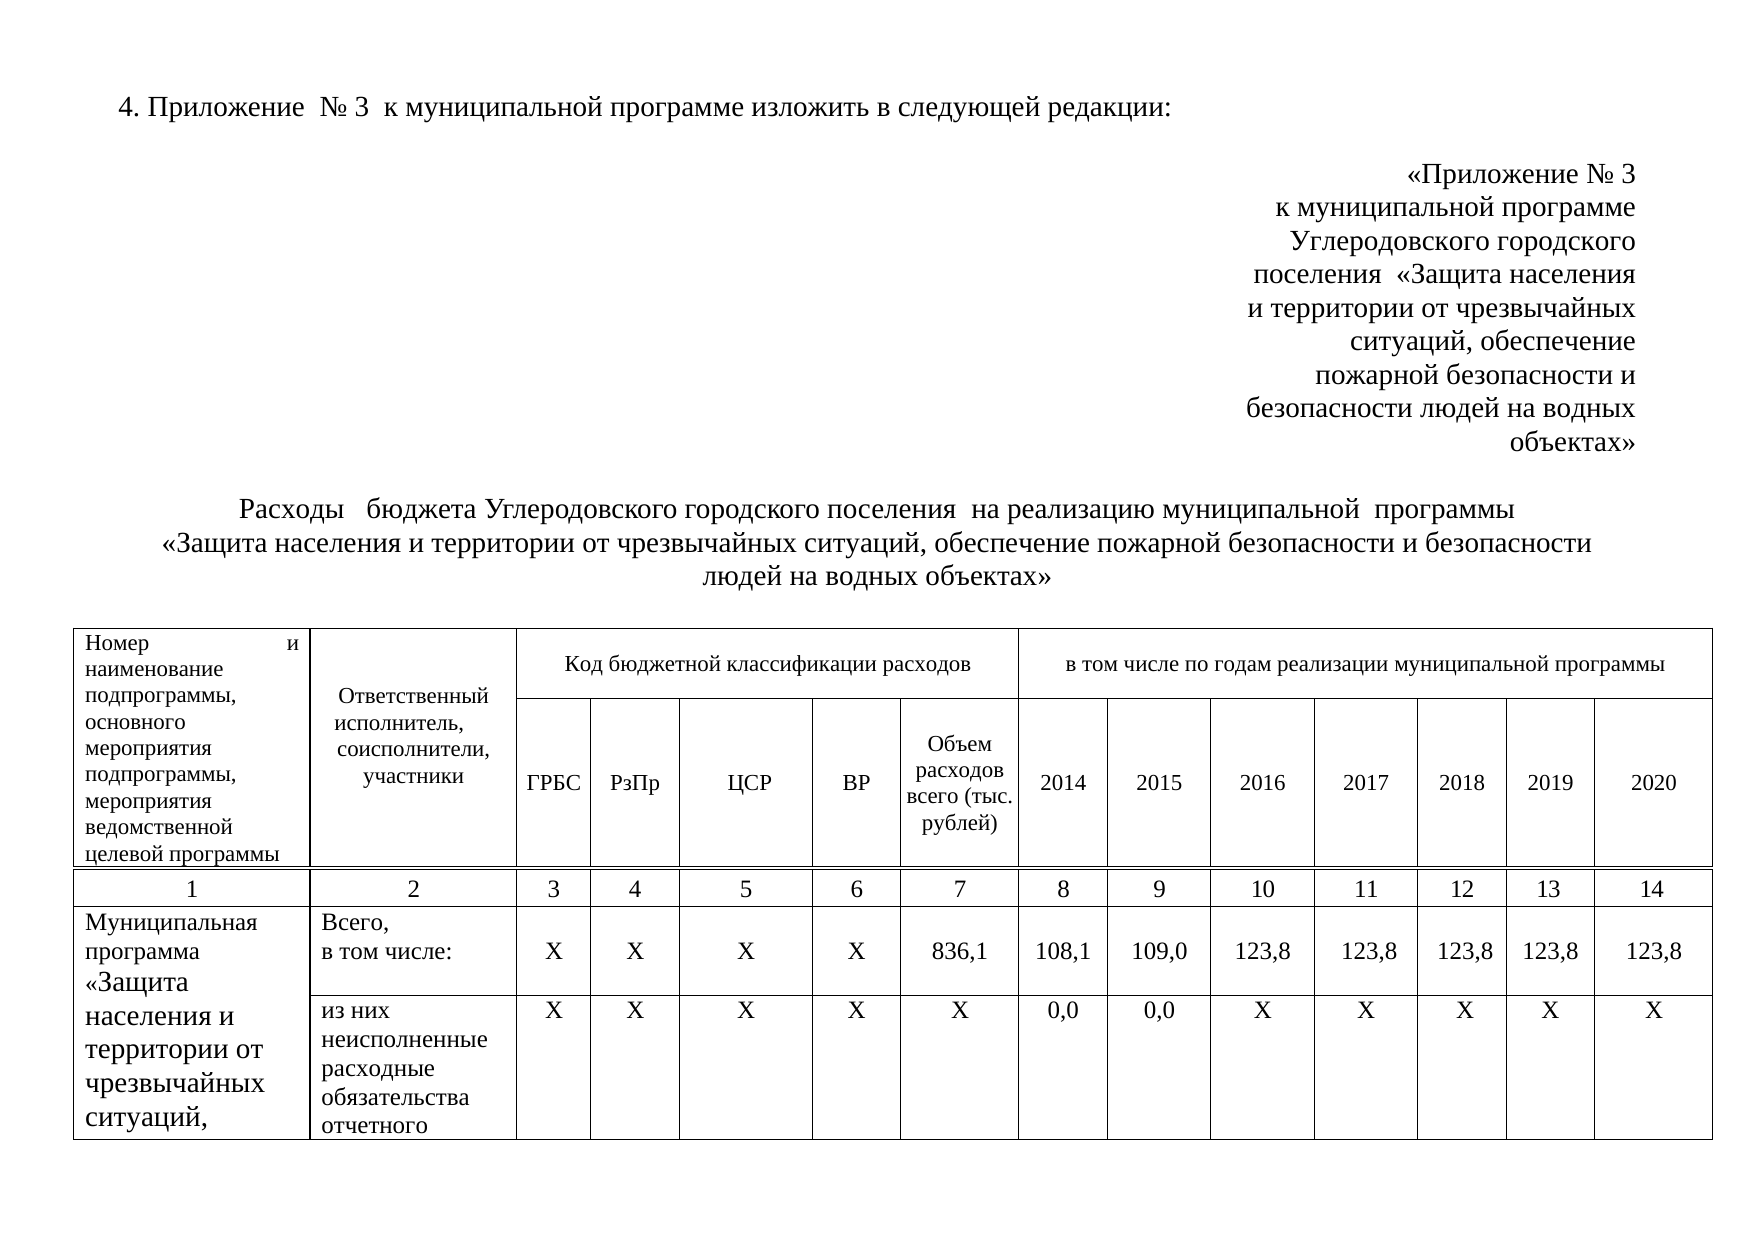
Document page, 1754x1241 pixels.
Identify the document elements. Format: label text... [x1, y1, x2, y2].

text 4. Приложение № 3 к муниципальной программе изложить в следующей редакции: [118, 89, 1636, 122]
table_header Ответственный исполнитель, соисполнители, участники [311, 629, 516, 866]
table_header 10 [1211, 870, 1314, 906]
table_cell РзПр [591, 699, 679, 866]
table_header в том числе по годам реализации муниципальной программы [1019, 629, 1712, 698]
table_cell Х [517, 907, 590, 994]
table_header 2 [311, 870, 516, 906]
table_cell 123,8 [1418, 907, 1506, 994]
table_header 11 [1315, 870, 1417, 906]
table_cell Х [1315, 996, 1417, 1139]
table_header 9 [1108, 870, 1210, 906]
table_cell Х [1418, 996, 1506, 1139]
table_cell 108,1 [1019, 907, 1107, 994]
table_header 7 [901, 870, 1018, 906]
table_cell 2019 [1507, 699, 1594, 866]
table_cell ЦСР [680, 699, 812, 866]
table_cell Х [680, 996, 812, 1139]
table_cell 2016 [1211, 699, 1314, 866]
table_cell Х [813, 996, 900, 1139]
table_cell Х [680, 907, 812, 994]
table_header 3 [517, 870, 590, 906]
table_header 4 [591, 870, 679, 906]
table_cell 0,0 [1019, 996, 1107, 1139]
table_cell 123,8 [1595, 907, 1712, 994]
text Расходы бюджета Углеродовского городского поселения на реализацию муниципальной программы [118, 491, 1636, 525]
table_cell Х [813, 907, 900, 994]
table_header 5 [680, 870, 812, 906]
table_cell Х [1211, 996, 1314, 1139]
table_cell Х [1507, 996, 1594, 1139]
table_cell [311, 996, 516, 1139]
table_cell 123,8 [1315, 907, 1417, 994]
table_cell 2017 [1315, 699, 1417, 866]
table_cell 2018 [1418, 699, 1506, 866]
table_header Номер и наименование подпрограммы, основного мероприятия подпрограммы, мероприятия ведомственной целевой программы [74, 629, 309, 866]
table_cell 123,8 [1211, 907, 1314, 994]
table_cell ГРБС [517, 699, 590, 866]
table_cell ВР [813, 699, 900, 866]
table_cell 109,0 [1108, 907, 1210, 994]
table_cell Х [591, 907, 679, 994]
table_header 8 [1019, 870, 1107, 906]
table_cell 2014 [1019, 699, 1107, 866]
table_cell 836,1 [901, 907, 1018, 994]
table_header 1 [74, 870, 309, 906]
table_header 13 [1507, 870, 1594, 906]
table_cell Муниципальная программа «Защита населения и территории от чрезвычайных ситуаций, обеспечение пожарной безопасности и безопасности людей на водных объектах» [74, 907, 309, 1139]
text «Защита населения и территории от чрезвычайных ситуаций, обеспечение пожарной безопасности и безопасности людей на водных объектах» [118, 525, 1636, 592]
table_cell Х [1595, 996, 1712, 1139]
text «Приложение № 3 [1226, 156, 1636, 189]
table_cell 123,8 [1507, 907, 1594, 994]
table_cell Объем расходов всего (тыс. рублей) [901, 699, 1018, 866]
table_cell 2020 [1595, 699, 1712, 866]
table_header Код бюджетной классификации расходов [517, 629, 1018, 698]
table_cell Х [591, 996, 679, 1139]
table_header 12 [1418, 870, 1506, 906]
table_cell 0,0 [1108, 996, 1210, 1139]
table_cell 2015 [1108, 699, 1210, 866]
table_cell Всего, в том числе: [311, 907, 516, 994]
table_header 6 [813, 870, 900, 906]
table_cell Х [517, 996, 590, 1139]
text к муниципальной программе Углеродовского городского поселения «Защита населения и территории от чрезвычайных ситуаций, обеспечение пожарной безопасности и безопасности людей на водных объектах» [1240, 189, 1636, 458]
table_cell Х [901, 996, 1018, 1139]
table_header 14 [1595, 870, 1712, 906]
